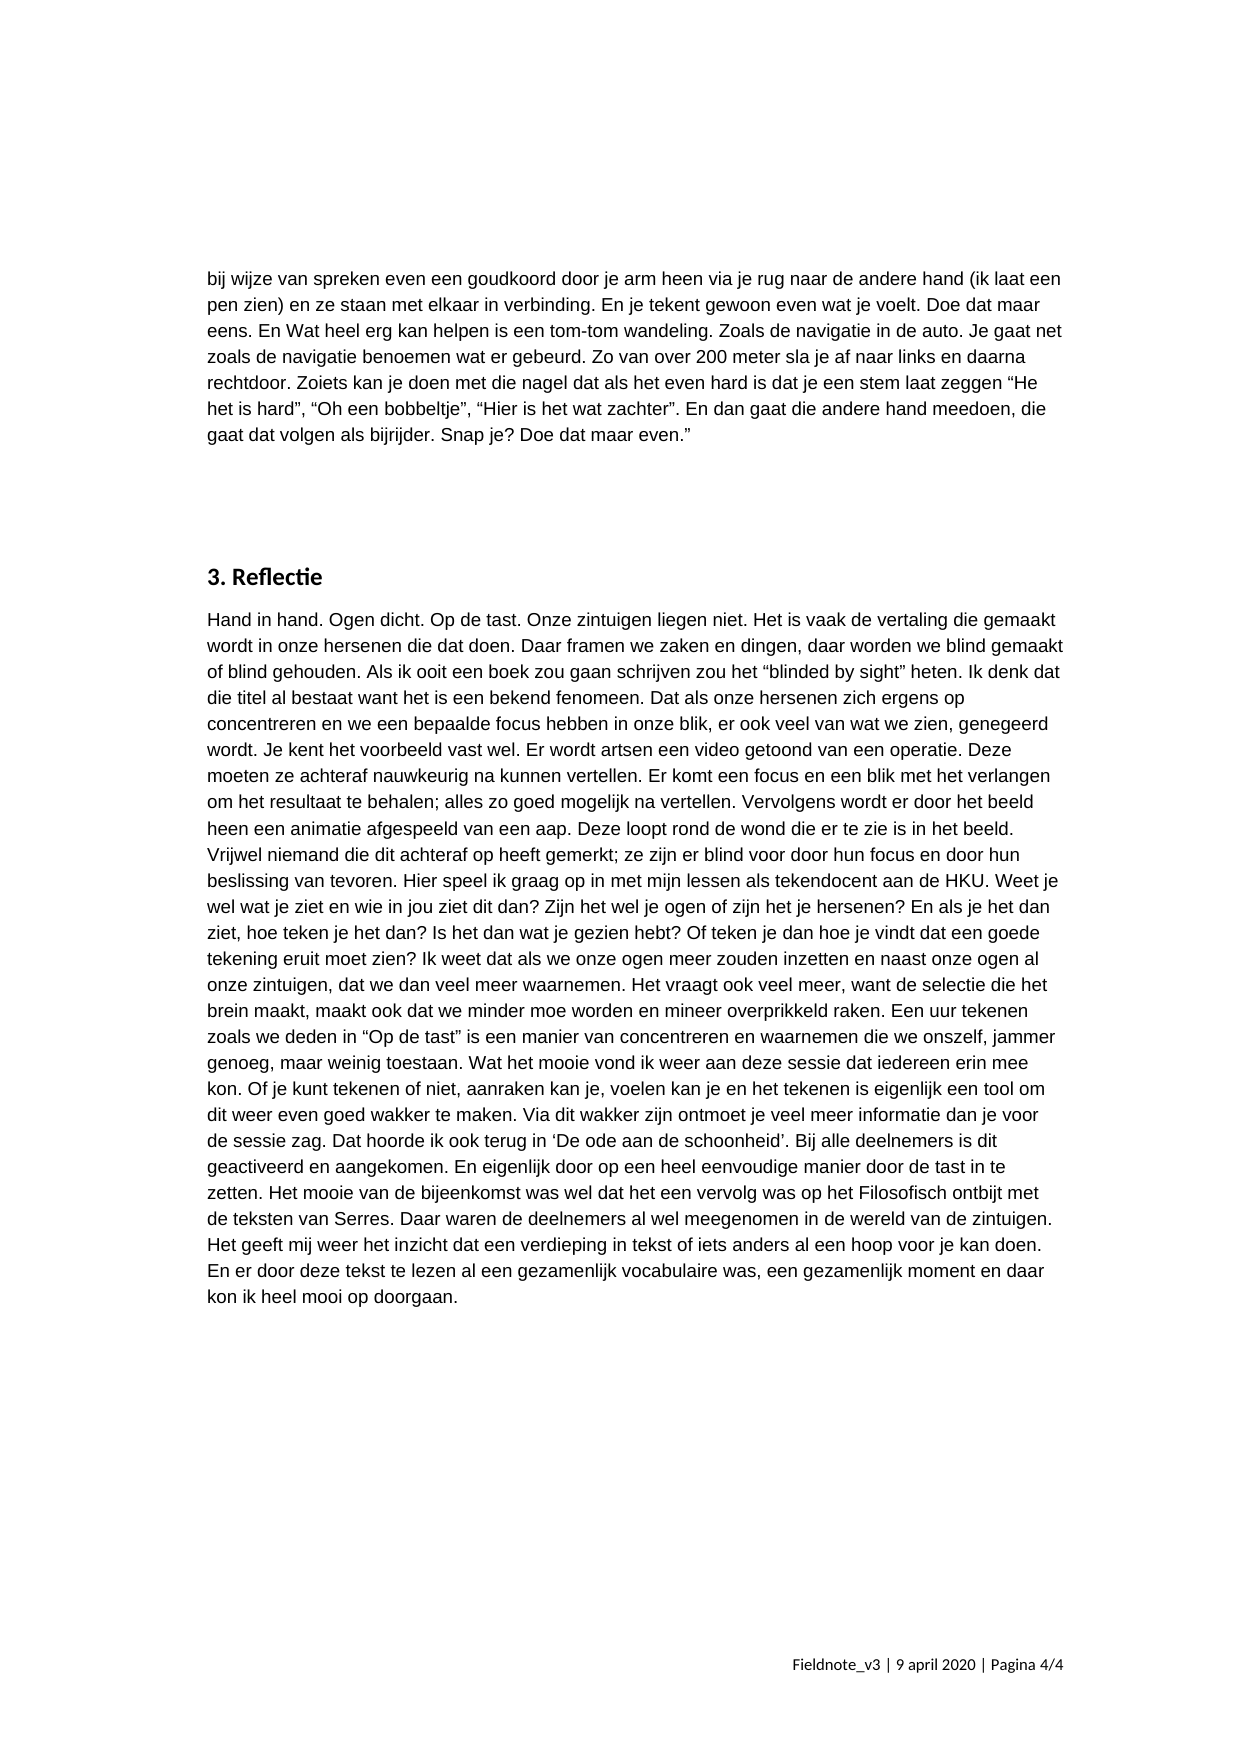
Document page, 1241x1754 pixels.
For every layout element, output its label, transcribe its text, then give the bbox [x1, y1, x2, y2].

subtitle Reflectie [207, 564, 1063, 591]
text Hand in hand. Ogen dicht. Op de tast. Onze zintuigen liegen niet. Het is vaak de vertaling die gemaakt wordt in onze hersenen die dat doen. Daar framen we zaken en dingen, daar worden we blind gemaakt of blind gehouden. Als ik ooit een boek zou gaan schrijven zou het “blinded by sight” heten. Ik denk dat die titel al bestaat want het is een bekend fenomeen. Dat als onze hersenen zich ergens op concentreren en we een bepaalde focus hebben in onze blik, er ook veel van wat we zien, genegeerd wordt. Je kent het voorbeeld vast wel. Er wordt artsen een video getoond van een operatie. Deze moeten ze achteraf nauwkeurig na kunnen vertellen. Er komt een focus en een blik met het verlangen om het resultaat te behalen; alles zo goed mogelijk na vertellen. Vervolgens wordt er door het beeld heen een animatie afgespeeld van een aap. Deze loopt rond de wond die er te zie is in het beeld. Vrijwel niemand die dit achteraf op heeft gemerkt; ze zijn er blind voor door hun focus en door hun beslissing van tevoren. Hier speel ik graag op in met mijn lessen als tekendocent aan de HKU. Weet je wel wat je ziet en wie in jou ziet dit dan? Zijn het wel je ogen of zijn het je hersenen? En als je het dan ziet, hoe teken je het dan? Is het dan wat je gezien hebt? Of teken je dan hoe je vindt dat een goede tekening eruit moet zien? Ik weet dat als we onze ogen meer zouden inzetten en naast onze ogen al onze zintuigen, dat we dan veel meer waarnemen. Het vraagt ook veel meer, want de selectie die het brein maakt, maakt ook dat we minder moe worden en mineer overprikkeld raken. Een uur tekenen zoals we deden in “Op de tast” is een manier van concentreren en waarnemen die we onszelf, jammer genoeg, maar weinig toestaan. Wat het mooie vond ik weer aan deze sessie dat iedereen erin mee kon. Of je kunt tekenen of niet, aanraken kan je, voelen kan je en het tekenen is eigenlijk een tool om dit weer even goed wakker te maken. Via dit wakker zijn ontmoet je veel meer informatie dan je voor de sessie zag. Dat hoorde ik ook terug in ‘De ode aan de schoonheid’. Bij alle deelnemers is dit geactiveerd en aangekomen. En eigenlijk door op een heel eenvoudige manier door de tast in te zetten. Het mooie van de bijeenkomst was wel dat het een vervolg was op het Filosofisch ontbijt met de teksten van Serres. Daar waren de deelnemers al wel meegenomen in de wereld van de zintuigen. Het geeft mij weer het inzicht dat een verdieping in tekst of iets anders al een hoop voor je kan doen. En er door deze tekst te lezen al een gezamenlijk vocabulaire was, een gezamenlijk moment en daar kon ik heel mooi op doorgaan. [207, 604, 1063, 1308]
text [207, 263, 1063, 445]
